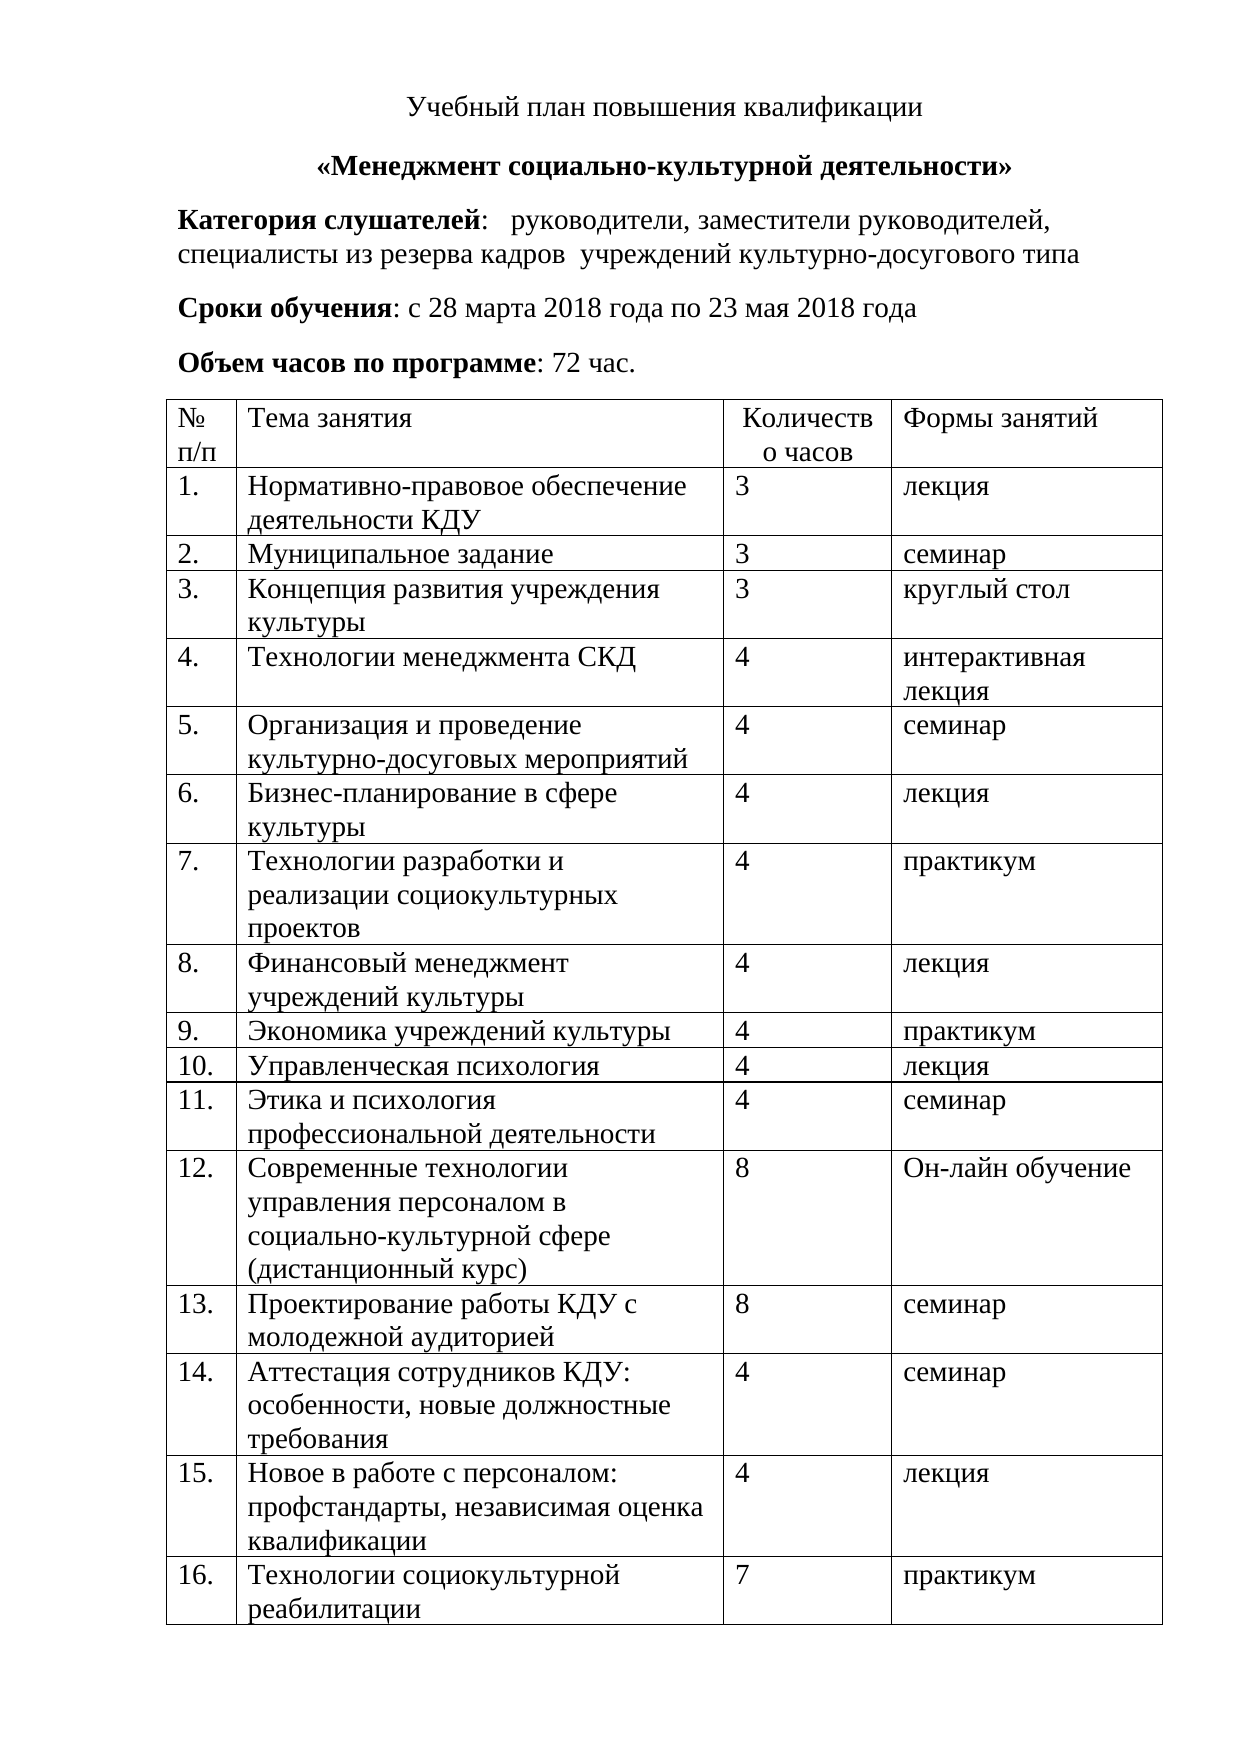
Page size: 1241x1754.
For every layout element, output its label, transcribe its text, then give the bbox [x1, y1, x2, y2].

table_cell Экономика учреждений культуры [237, 1013, 723, 1047]
table_cell Организация и проведение культурно-досуговых мероприятий [237, 707, 723, 774]
table_cell Аттестация сотрудников КДУ: особенности, новые должностные требования [237, 1354, 723, 1454]
table_cell круглый стол [892, 571, 1162, 638]
table_cell 3 [724, 571, 891, 638]
text Сроки обучения: с 28 марта 2018 года по 23 мая 2018 года [177, 290, 1152, 324]
table_cell 4 [724, 1048, 891, 1081]
table_cell 4. [167, 639, 236, 706]
table_cell лекция [892, 775, 1162, 842]
text Учебный план повышения квалификации [177, 89, 1152, 122]
table_cell 6. [167, 775, 236, 842]
table_cell 4 [724, 775, 891, 842]
table_cell практикум [892, 1557, 1162, 1624]
table_cell Новое в работе с персоналом: профстандарты, независимая оценка квалификации [237, 1456, 723, 1556]
table_cell 4 [724, 1083, 891, 1149]
table_cell лекция [892, 1048, 1162, 1081]
table_cell 5. [167, 707, 236, 774]
table_cell 7 [724, 1557, 891, 1624]
table_cell Концепция развития учреждения культуры [237, 571, 723, 638]
table_cell 8. [167, 945, 236, 1012]
table_cell Современные технологии управления персоналом в социально-культурной сфере (дистанционный курс) [237, 1151, 723, 1285]
table_cell лекция [892, 468, 1162, 535]
table_cell практикум [892, 844, 1162, 944]
table_cell Финансовый менеджмент учреждений культуры [237, 945, 723, 1012]
table_cell Муниципальное задание [237, 536, 723, 570]
table_cell семинар [892, 536, 1162, 570]
text Категория слушателей: руководители, заместители руководителей, специалисты из резерва кадров учреждений культурно-досугового типа [177, 202, 1152, 269]
table_cell Технологии менеджмента СКД [237, 639, 723, 706]
table_cell Бизнес-планирование в сфере культуры [237, 775, 723, 842]
table_cell 2. [167, 536, 236, 570]
table_cell Управленческая психология [237, 1048, 723, 1081]
table_cell семинар [892, 1286, 1162, 1353]
table_header № п/п [167, 400, 236, 467]
table_header Формы занятий [892, 400, 1162, 467]
table_cell 4 [724, 1456, 891, 1556]
table_cell 14. [167, 1354, 236, 1454]
table_cell семинар [892, 707, 1162, 774]
text «Менеджмент социально-культурной деятельности» [177, 148, 1152, 182]
table_cell Он-лайн обучение [892, 1151, 1162, 1285]
table_cell 4 [724, 707, 891, 774]
table_cell 11. [167, 1083, 236, 1149]
table_cell лекция [892, 945, 1162, 1012]
table_cell 4 [724, 1354, 891, 1454]
table_cell 12. [167, 1151, 236, 1285]
table_cell 4 [724, 844, 891, 944]
table_cell семинар [892, 1083, 1162, 1149]
table_cell Этика и психология профессиональной деятельности [237, 1083, 723, 1149]
table_cell 3 [724, 536, 891, 570]
table_cell Проектирование работы КДУ с молодежной аудиторией [237, 1286, 723, 1353]
table_cell Нормативно-правовое обеспечение деятельности КДУ [237, 468, 723, 535]
table_cell 4 [724, 945, 891, 1012]
table_cell 1. [167, 468, 236, 535]
table_cell лекция [892, 1456, 1162, 1556]
table_cell 8 [724, 1151, 891, 1285]
table_cell интерактивная лекция [892, 639, 1162, 706]
table_cell 13. [167, 1286, 236, 1353]
table_cell 3. [167, 571, 236, 638]
table_cell 4 [724, 1013, 891, 1047]
table_cell 9. [167, 1013, 236, 1047]
table_cell 3 [724, 468, 891, 535]
table_cell 7. [167, 844, 236, 944]
table_cell семинар [892, 1354, 1162, 1454]
table_cell практикум [892, 1013, 1162, 1047]
text Объем часов по программе: 72 час. [177, 345, 1152, 378]
table_header Количество часов [724, 400, 891, 467]
table_cell 15. [167, 1456, 236, 1556]
table_cell 16. [167, 1557, 236, 1624]
table_header Тема занятия [237, 400, 723, 467]
table_cell Технологии социокультурной реабилитации [237, 1557, 723, 1624]
table_cell Технологии разработки и реализации социокультурных проектов [237, 844, 723, 944]
table_cell 8 [724, 1286, 891, 1353]
table_cell 4 [724, 639, 891, 706]
table_cell 10. [167, 1048, 236, 1081]
